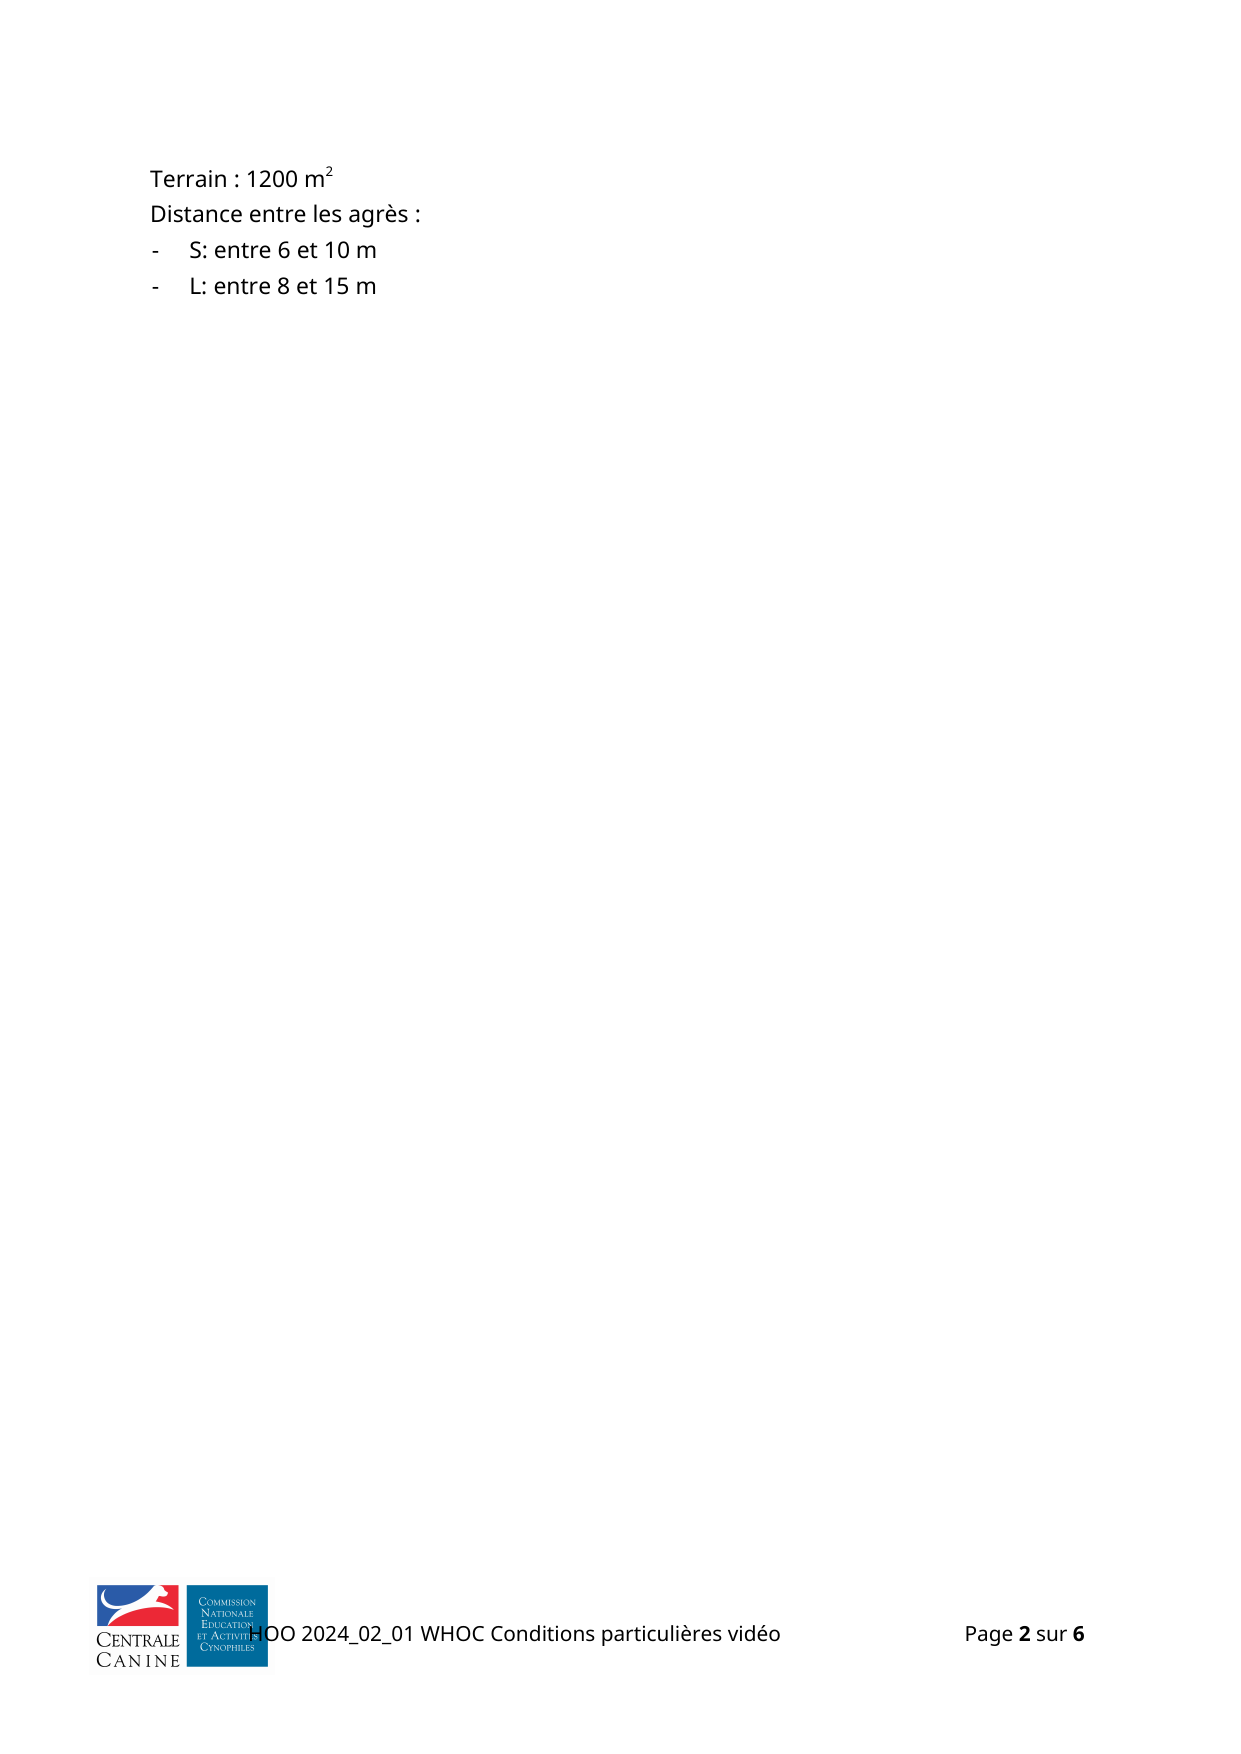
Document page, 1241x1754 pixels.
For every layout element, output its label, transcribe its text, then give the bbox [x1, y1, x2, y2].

text Distance entre les agrès : [150, 198, 1091, 230]
list L: entre 8 et 15 m [152, 270, 1103, 302]
picture [266, 1628, 275, 1640]
text Terrain : 1200 m2 [150, 162, 1091, 194]
picture [89, 1577, 275, 1675]
list S: entre 6 et 10 m [152, 234, 1103, 266]
